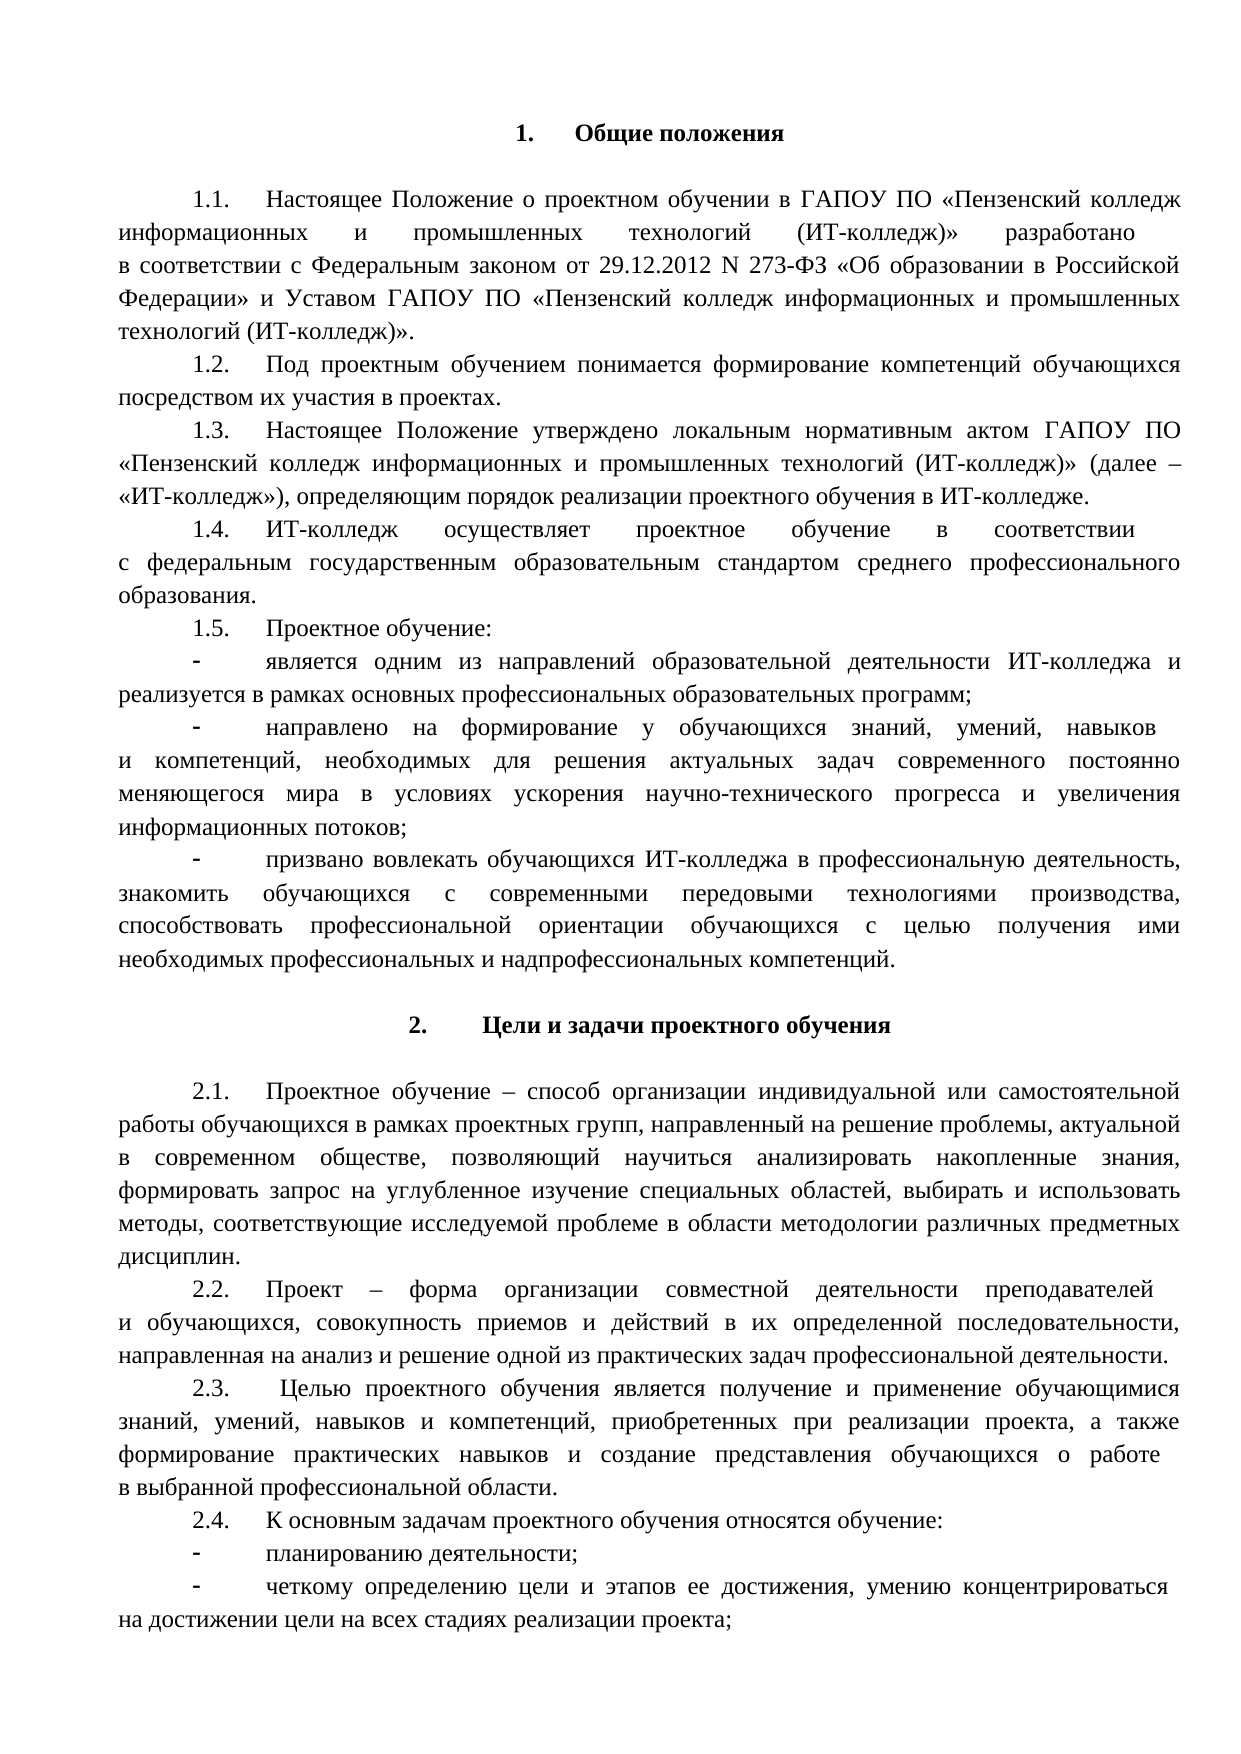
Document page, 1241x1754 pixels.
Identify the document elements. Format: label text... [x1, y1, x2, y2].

list Цели и задачи проектного обучения [118, 1010, 1181, 1038]
list Проект – форма организации совместной деятельности преподавателей и обучающихся, совокупность приемов и действий в их определенной последовательности, направленная на анализ и решение одной из практических задач профессиональной деятельности. [118, 1274, 1181, 1369]
list планированию деятельности; [118, 1538, 1181, 1567]
list направлено на формирование у обучающихся знаний, умений, навыков и компетенций, необходимых для решения актуальных задач современного постоянно меняющегося мира в условиях ускорения научно-технического прогресса и увеличения информационных потоков; [118, 712, 1181, 840]
list Под проектным обучением понимается формирование компетенций обучающихся посредством их участия в проектах. [118, 349, 1181, 411]
list Настоящее Положение о проектном обучении в ГАПОУ ПО «Пензенский колледж информационных и промышленных технологий (ИТ-колледж)» разработано в соответствии с Федеральным законом от 29.12.2012 N 273-ФЗ «Об образовании в Российской Федерации» и Уставом ГАПОУ ПО «Пензенский колледж информационных и промышленных технологий (ИТ-колледж)». [118, 184, 1181, 345]
list Проектное обучение – способ организации индивидуальной или самостоятельной работы обучающихся в рамках проектных групп, направленный на решение проблемы, актуальной в современном обществе, позволяющий научиться анализировать накопленные знания, формировать запрос на углубленное изучение специальных областей, выбирать и использовать методы, соответствующие исследуемой проблеме в области методологии различных предметных дисциплин. [118, 1076, 1181, 1269]
list Общие положения [118, 118, 1181, 147]
list Целью проектного обучения является получение и применение обучающимися знаний, умений, навыков и компетенций, приобретенных при реализации проекта, а также формирование практических навыков и создание представления обучающихся о работе в выбранной профессиональной области. [118, 1373, 1181, 1501]
list является одним из направлений образовательной деятельности ИТ-колледжа и реализуется в рамках основных профессиональных образовательных программ; [118, 646, 1181, 708]
list ИТ-колледж осуществляет проектное обучение в соответствии с федеральным государственным образовательным стандартом среднего профессионального образования. [118, 514, 1181, 609]
list четкому определению цели и этапов ее достижения, умению концентрироваться на достижении цели на всех стадиях реализации проекта; [118, 1571, 1181, 1633]
list призвано вовлекать обучающихся ИТ-колледжа в профессиональную деятельность, знакомить обучающихся с современными передовыми технологиями производства, способствовать профессиональной ориентации обучающихся с целью получения ими необходимых профессиональных и надпрофессиональных компетенций. [118, 844, 1181, 972]
list Настоящее Положение утверждено локальным нормативным актом ГАПОУ ПО «Пензенский колледж информационных и промышленных технологий (ИТ-колледж)» (далее – «ИТ-колледж»), определяющим порядок реализации проектного обучения в ИТ-колледже. [118, 415, 1181, 510]
list К основным задачам проектного обучения относятся обучение: [118, 1505, 1181, 1534]
list Проектное обучение: [118, 613, 1181, 642]
